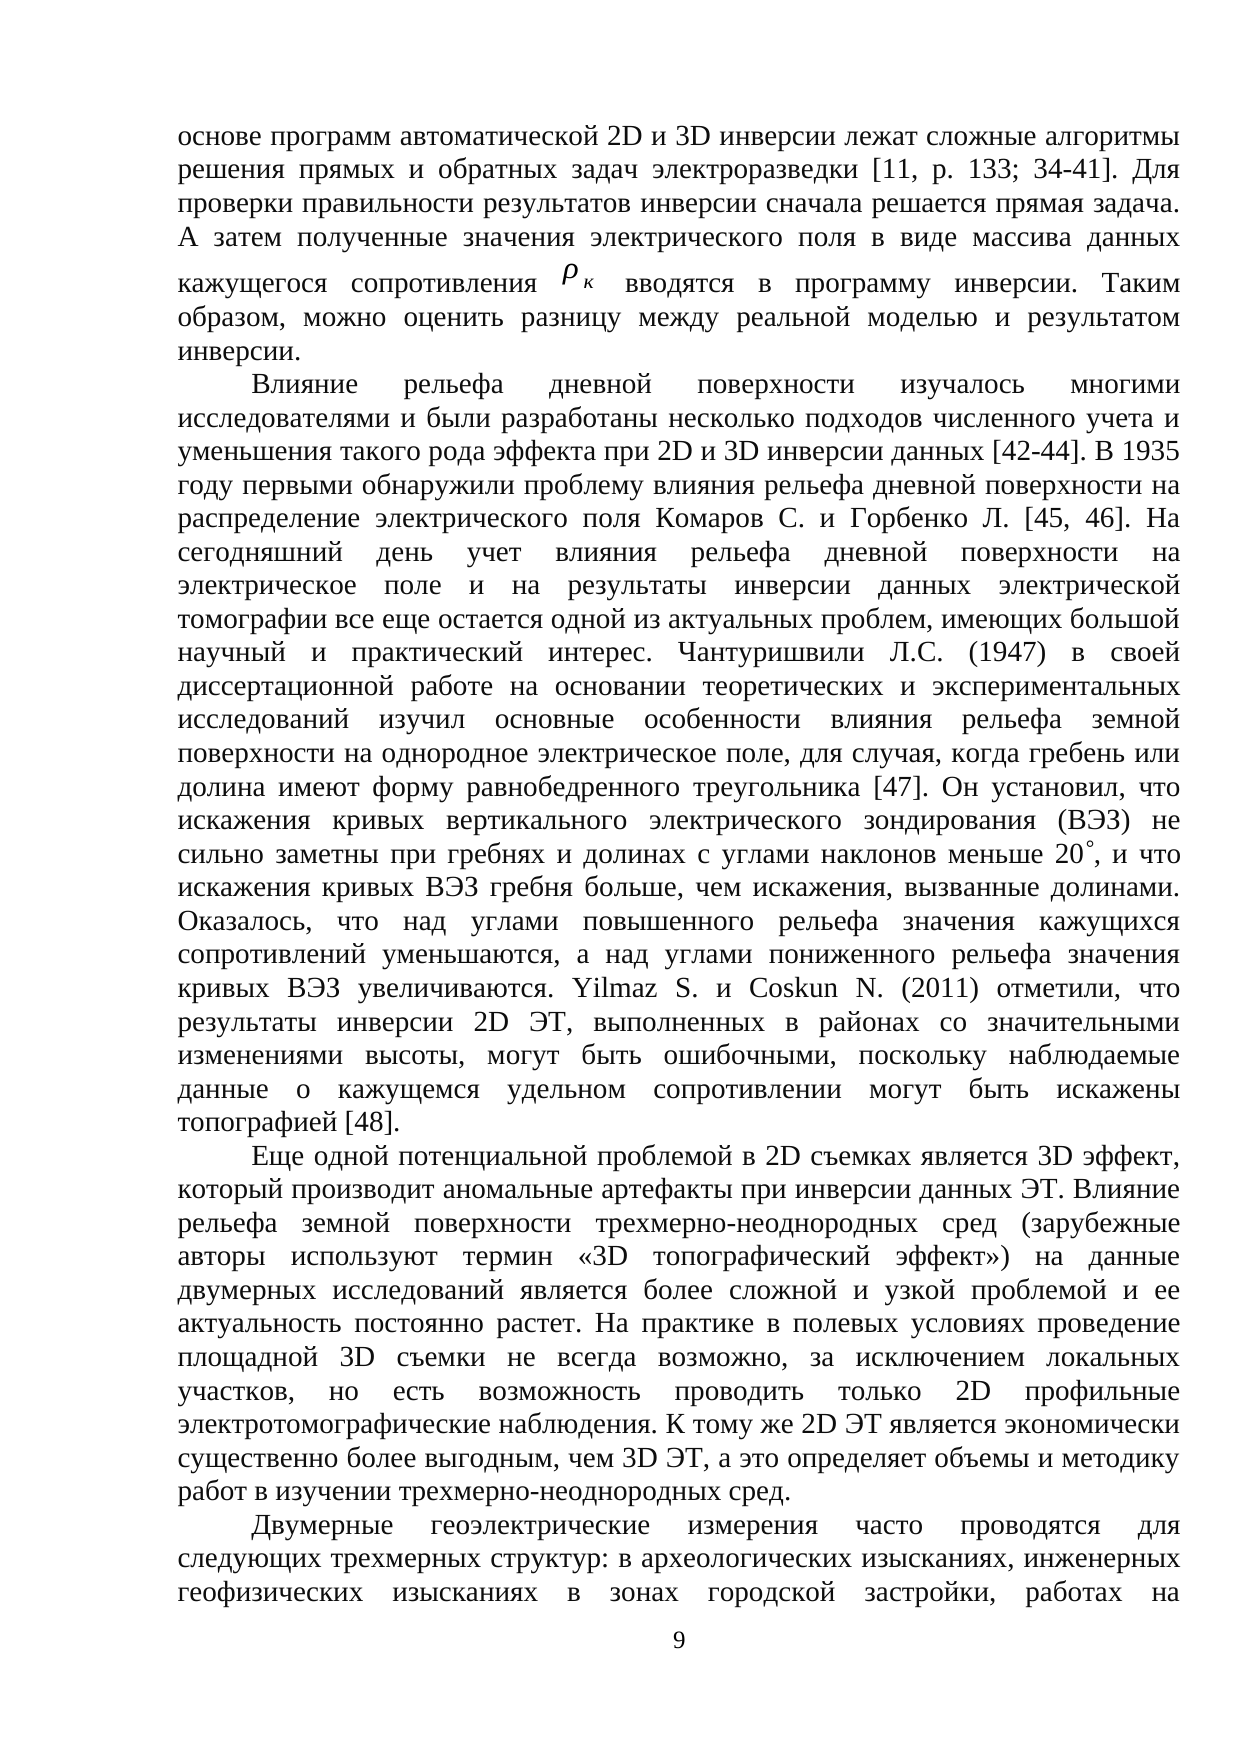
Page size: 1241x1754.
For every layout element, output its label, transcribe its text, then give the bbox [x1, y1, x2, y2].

text Влияние рельефа дневной поверхности изучалось многими исследователями и были разработаны несколько подходов численного учета и уменьшения такого рода эффекта при 2D и 3D инверсии данных [42-44]. В 1935 году первыми обнаружили проблему влияния рельефа дневной поверхности на распределение электрического поля Комаров С. и Горбенко Л. [45, 46]. На сегодняшний день учет влияния рельефа дневной поверхности на электрическое поле и на результаты инверсии данных электрической томографии все еще остается одной из актуальных проблем, имеющих большой научный и практический интерес. Чантуришвили Л.С. (1947) в своей диссертационной работе на основании теоретических и экспериментальных исследований изучил основные особенности влияния рельефа земной поверхности на однородное электрическое поле, для случая, когда гребень или долина имеют форму равнобедренного треугольника [47]. Он установил, что искажения кривых вертикального электрического зондирования (ВЭЗ) не сильно заметны при гребнях и долинах с углами наклонов меньше 20, и что искажения кривых ВЭЗ гребня больше, чем искажения, вызванные долинами. Оказалось, что над углами повышенного рельефа значения кажущихся сопротивлений уменьшаются, а над углами пониженного рельефа значения кривых ВЭЗ увеличиваются. Yilmaz S. и Coskun N. (2011) отметили, что результаты инверсии 2D ЭТ, выполненных в районах со значительными изменениями высоты, могут быть ошибочными, поскольку наблюдаемые данные о кажущемся удельном сопротивлении могут быть искажены топографией [48]. [177, 366, 1181, 1138]
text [177, 1507, 1181, 1607]
text Еще одной потенциальной проблемой в 2D съемках является 3D эффект, который производит аномальные артефакты при инверсии данных ЭТ. Влияние рельефа земной поверхности трехмерно-неоднородных сред (зарубежные авторы используют термин «3D топографический эффект») на данные двумерных исследований является более сложной и узкой проблемой и ее актуальность постоянно растет. На практике в полевых условиях проведение площадной 3D съемки не всегда возможно, за исключением локальных участков, но есть возможность проводить только 2D профильные электротомографические наблюдения. К тому же 2D ЭТ является экономически существенно более выгодным, чем 3D ЭТ, а это определяет объемы и методику работ в изучении трехмерно-неоднородных сред. [177, 1138, 1181, 1507]
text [177, 118, 1181, 366]
